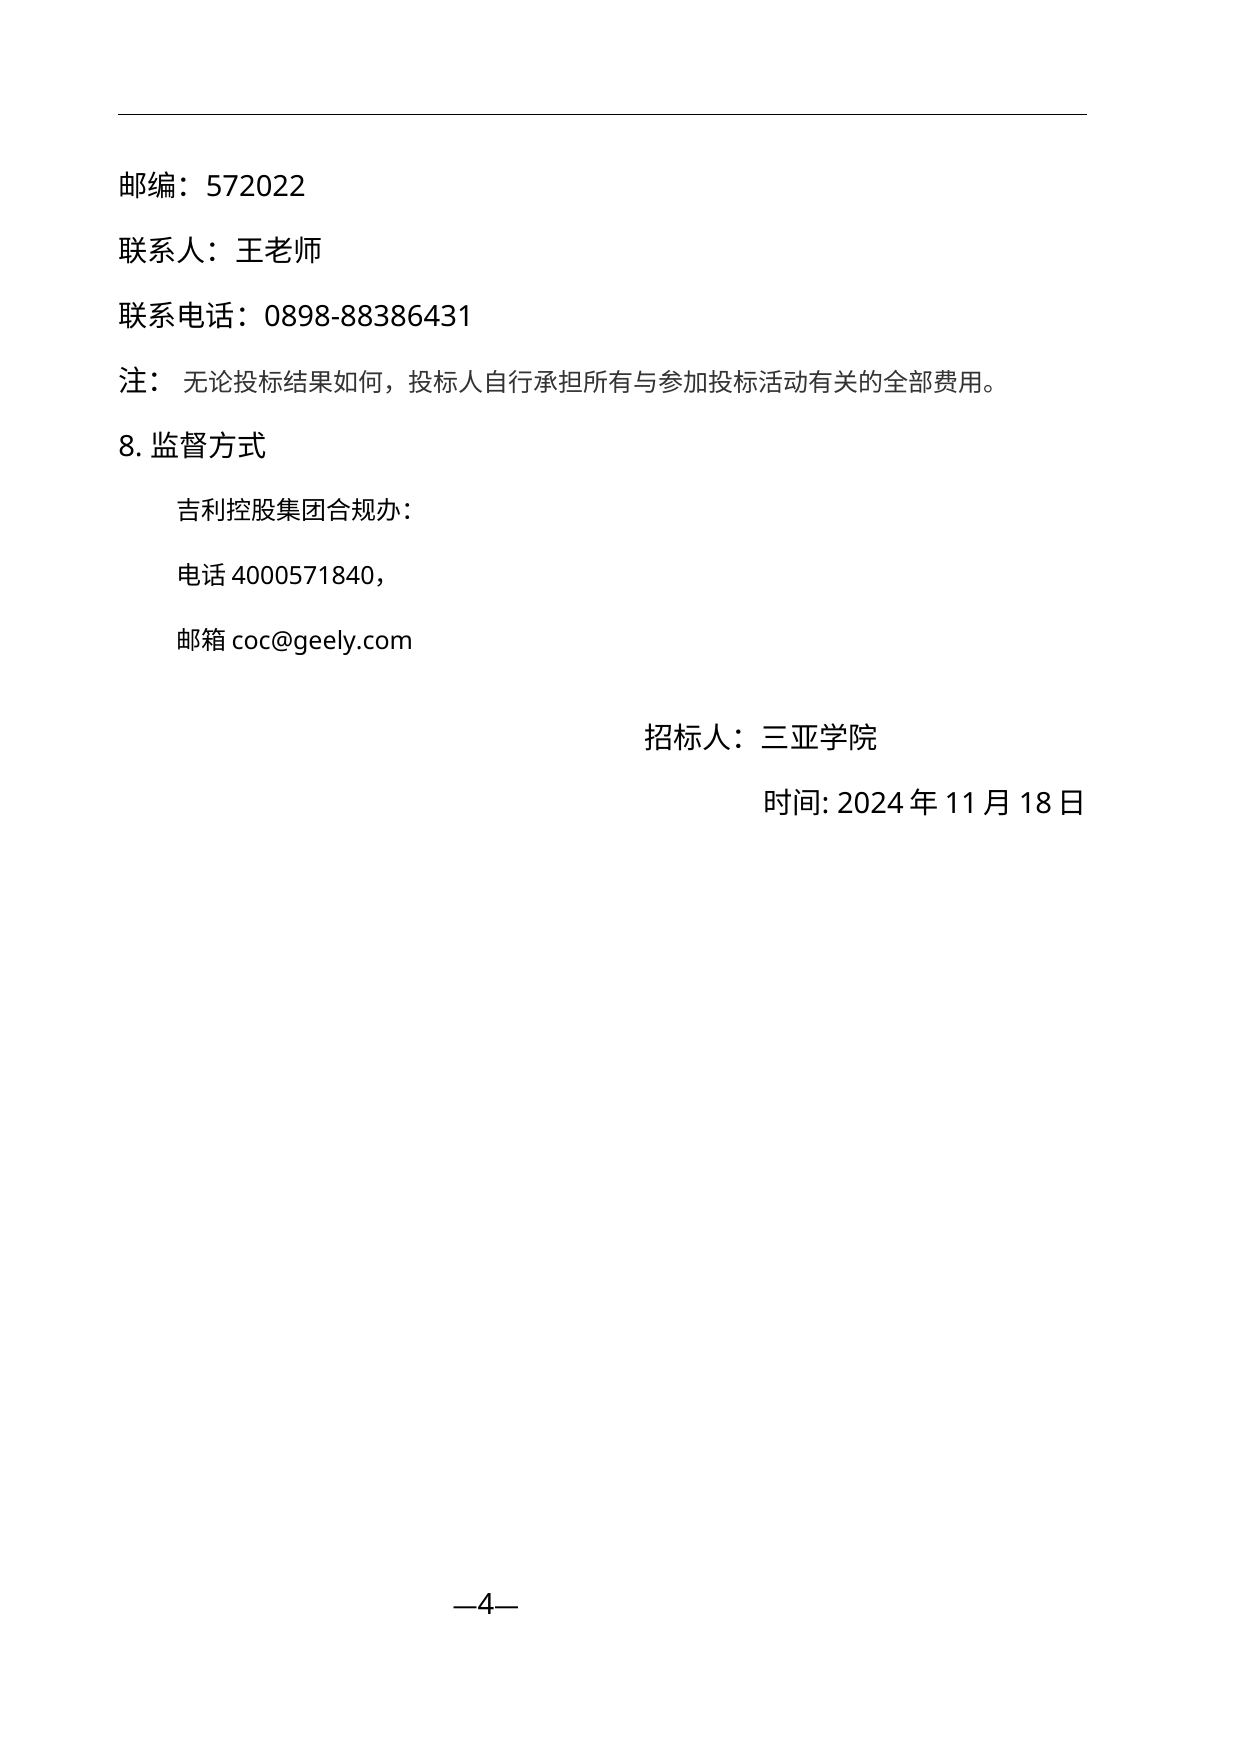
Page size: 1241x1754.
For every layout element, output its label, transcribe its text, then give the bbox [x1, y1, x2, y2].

text 吉利控股集团合规办： [118, 476, 1087, 541]
text 邮箱coc@geely.com [118, 606, 1087, 671]
text 联系电话：0898-88386431 [118, 281, 1087, 346]
text 电话4000571840， [118, 541, 1087, 606]
text 注： 无论投标结果如何，投标人自行承担所有与参加投标活动有关的全部费用。 [118, 346, 1087, 411]
text 联系人：王老师 [118, 216, 1087, 281]
text 时间: 2024年11月18日 [118, 768, 1087, 833]
text 邮编：572022 [118, 151, 1087, 216]
text 8. 监督方式 [118, 411, 1087, 476]
text 招标人：三亚学院 [118, 703, 1087, 768]
